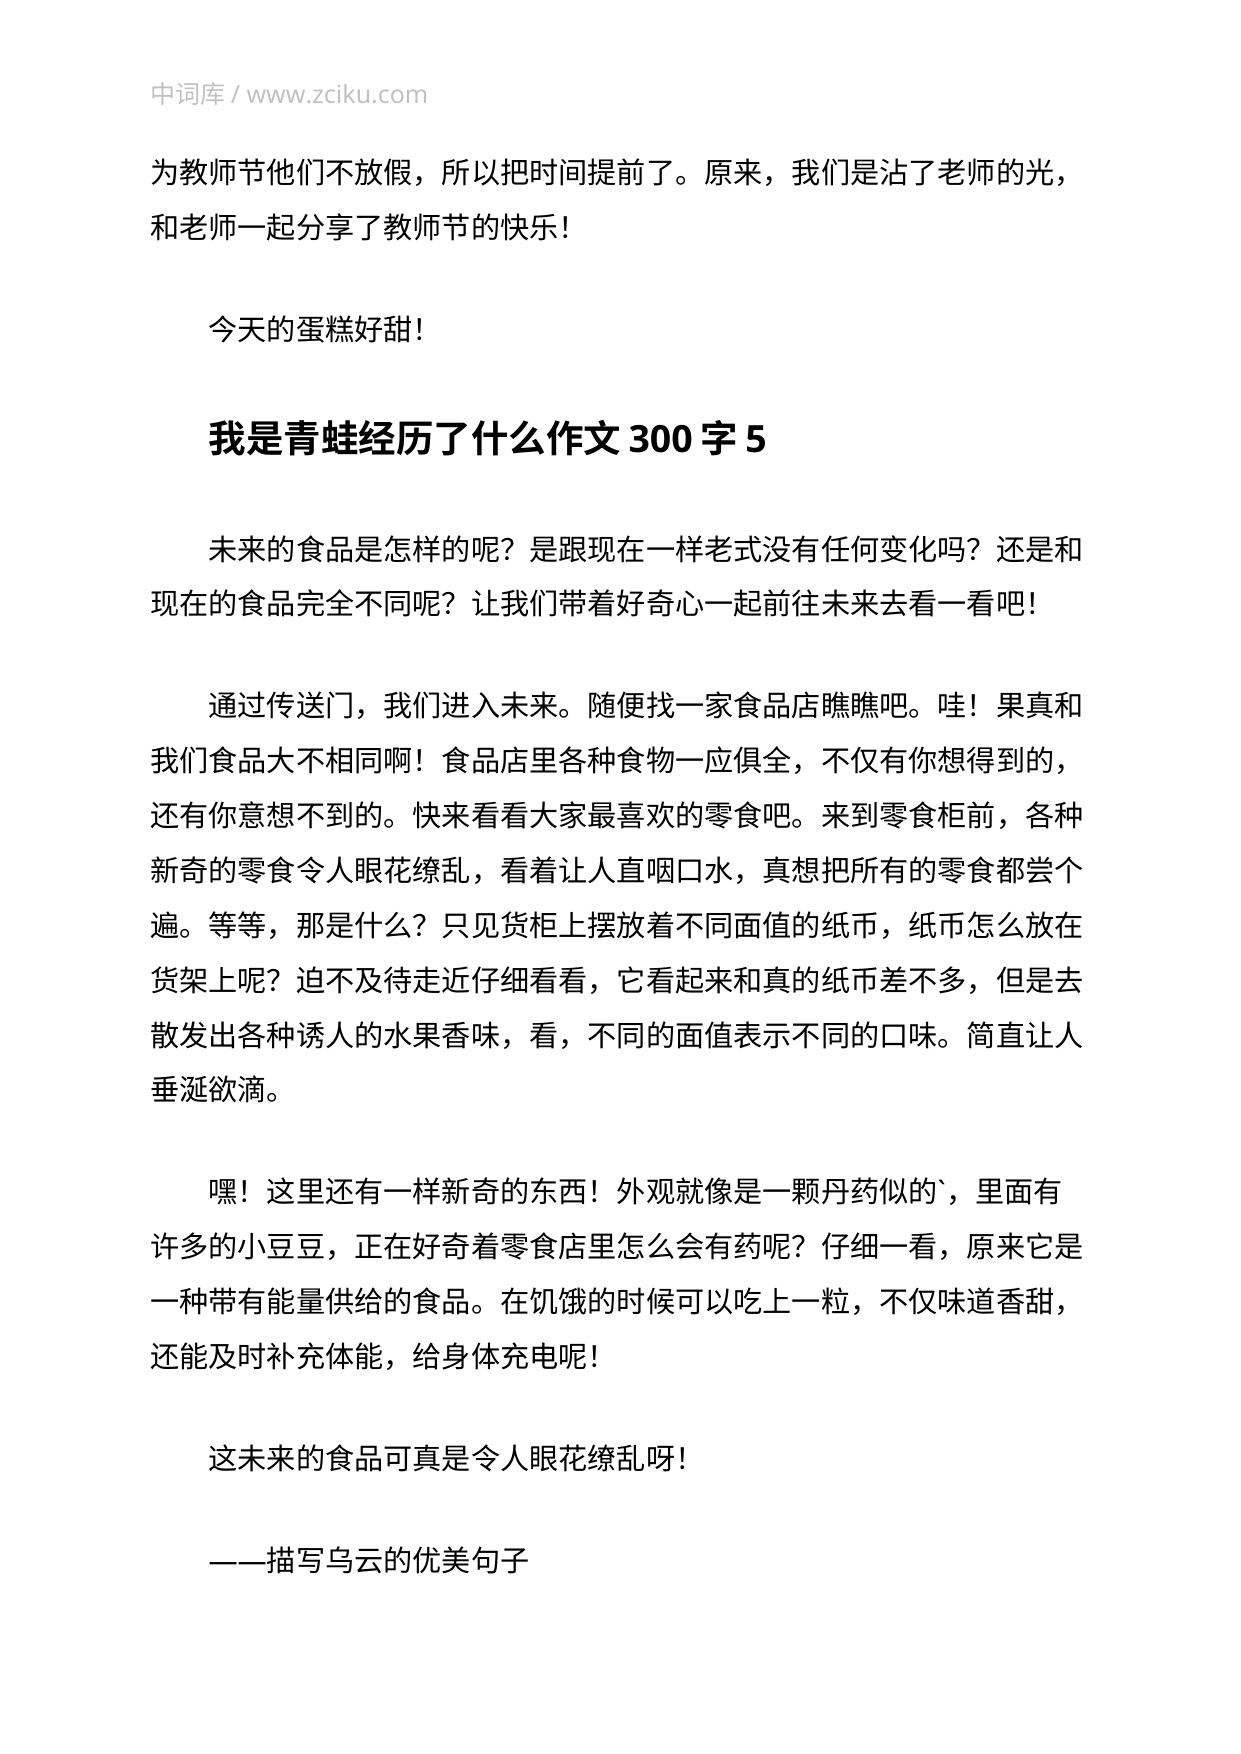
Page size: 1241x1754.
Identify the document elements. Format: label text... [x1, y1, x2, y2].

text 今天的蛋糕好甜！ [150, 307, 1090, 349]
text ——描写乌云的优美句子 [150, 1537, 1090, 1579]
text 嘿！这里还有一样新奇的东西！外观就像是一颗丹药似的`，里面有许多的小豆豆，正在好奇着零食店里怎么会有药呢？仔细一看，原来它是一种带有能量供给的食品。在饥饿的时候可以吃上一粒，不仅味道香甜，还能及时补充体能，给身体充电呢！ [150, 1169, 1090, 1376]
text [150, 150, 1090, 247]
text 通过传送门，我们进入未来。随便找一家食品店瞧瞧吧。哇！果真和我们食品大不相同啊！食品店里各种食物一应俱全，不仅有你想得到的，还有你意想不到的。快来看看大家最喜欢的零食吧。来到零食柜前，各种新奇的零食令人眼花缭乱，看着让人直咽口水，真想把所有的零食都尝个遍。等等，那是什么？只见货柜上摆放着不同面值的纸币，纸币怎么放在货架上呢？迫不及待走近仔细看看，它看起来和真的纸币差不多，但是去散发出各种诱人的水果香味，看，不同的面值表示不同的口味。简直让人垂涎欲滴。 [150, 683, 1090, 1109]
text 未来的食品是怎样的呢？是跟现在一样老式没有任何变化吗？还是和现在的食品完全不同呢？让我们带着好奇心一起前往未来去看一看吧！ [150, 526, 1090, 623]
text 这未来的食品可真是令人眼花缭乱呀！ [150, 1435, 1090, 1478]
text 我是青蛙经历了什么作文300字5 [150, 408, 1090, 463]
